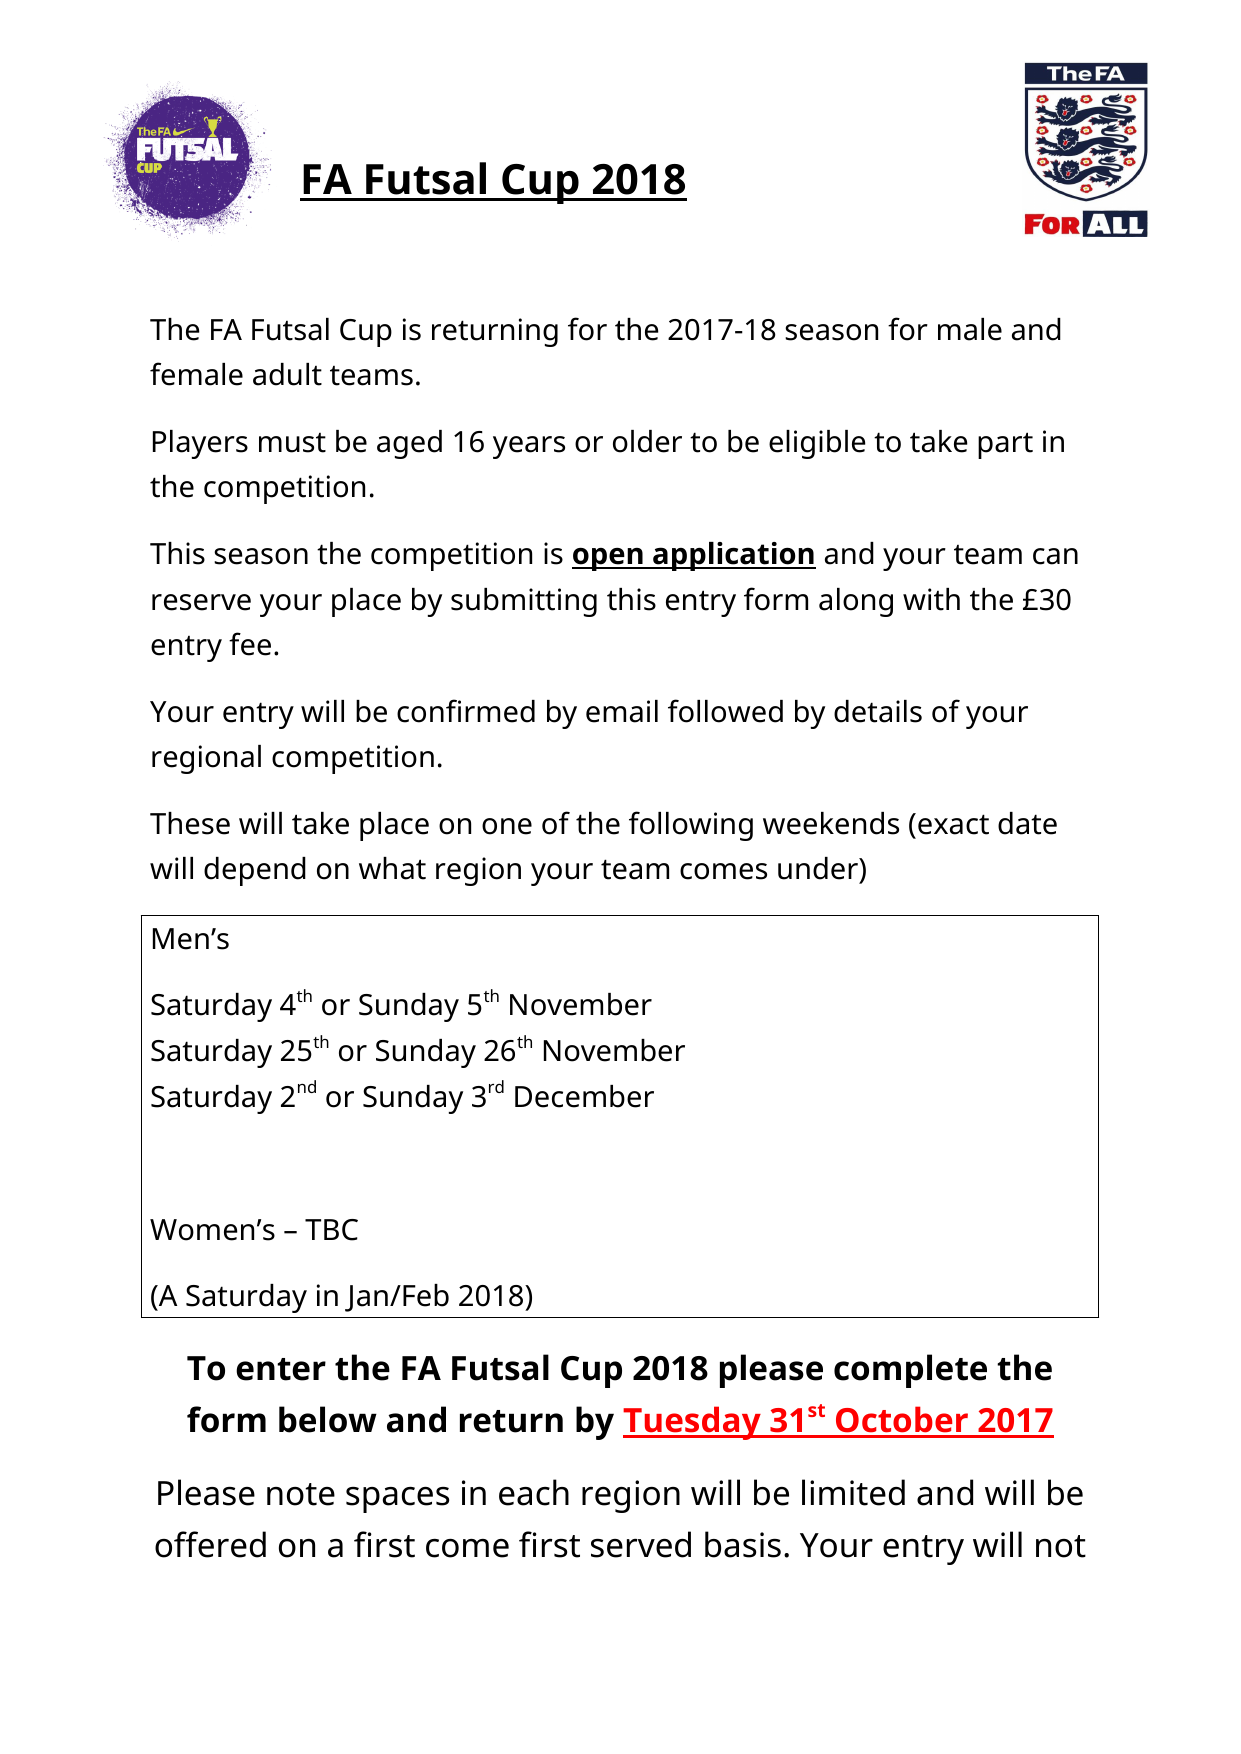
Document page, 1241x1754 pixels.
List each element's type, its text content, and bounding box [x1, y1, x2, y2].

text The FA Futsal Cup is returning for the 2017-18 season for male and female adult teams. [150, 309, 1090, 394]
text Women’s – TBC [142, 1206, 1098, 1248]
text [150, 1470, 1090, 1568]
text Your entry will be confirmed by email followed by details of your regional competition. [150, 691, 1090, 776]
text Saturday 4th or Sunday 5th November Saturday 25th or Sunday 26th November Saturday 2nd or Sunday 3rd December [142, 982, 1098, 1116]
text (A Saturday in Jan/Feb 2018) [142, 1272, 1098, 1317]
text FA Futsal Cup 2018 [277, 150, 1022, 207]
text Players must be aged 16 years or older to be eligible to take part in the competition. [150, 421, 1090, 506]
text Men’s [142, 916, 1098, 958]
picture [103, 81, 277, 246]
text To enter the FA Futsal Cup 2018 please complete the form below and return by Tuesday 31st October 2017 [150, 1345, 1090, 1442]
text This season the competition is open application and your team can reserve your place by submitting this entry form along with the £30 entry fee. [150, 533, 1090, 664]
text These will take place on one of the following weekends (exact date will depend on what region your team comes under) [150, 803, 1090, 888]
